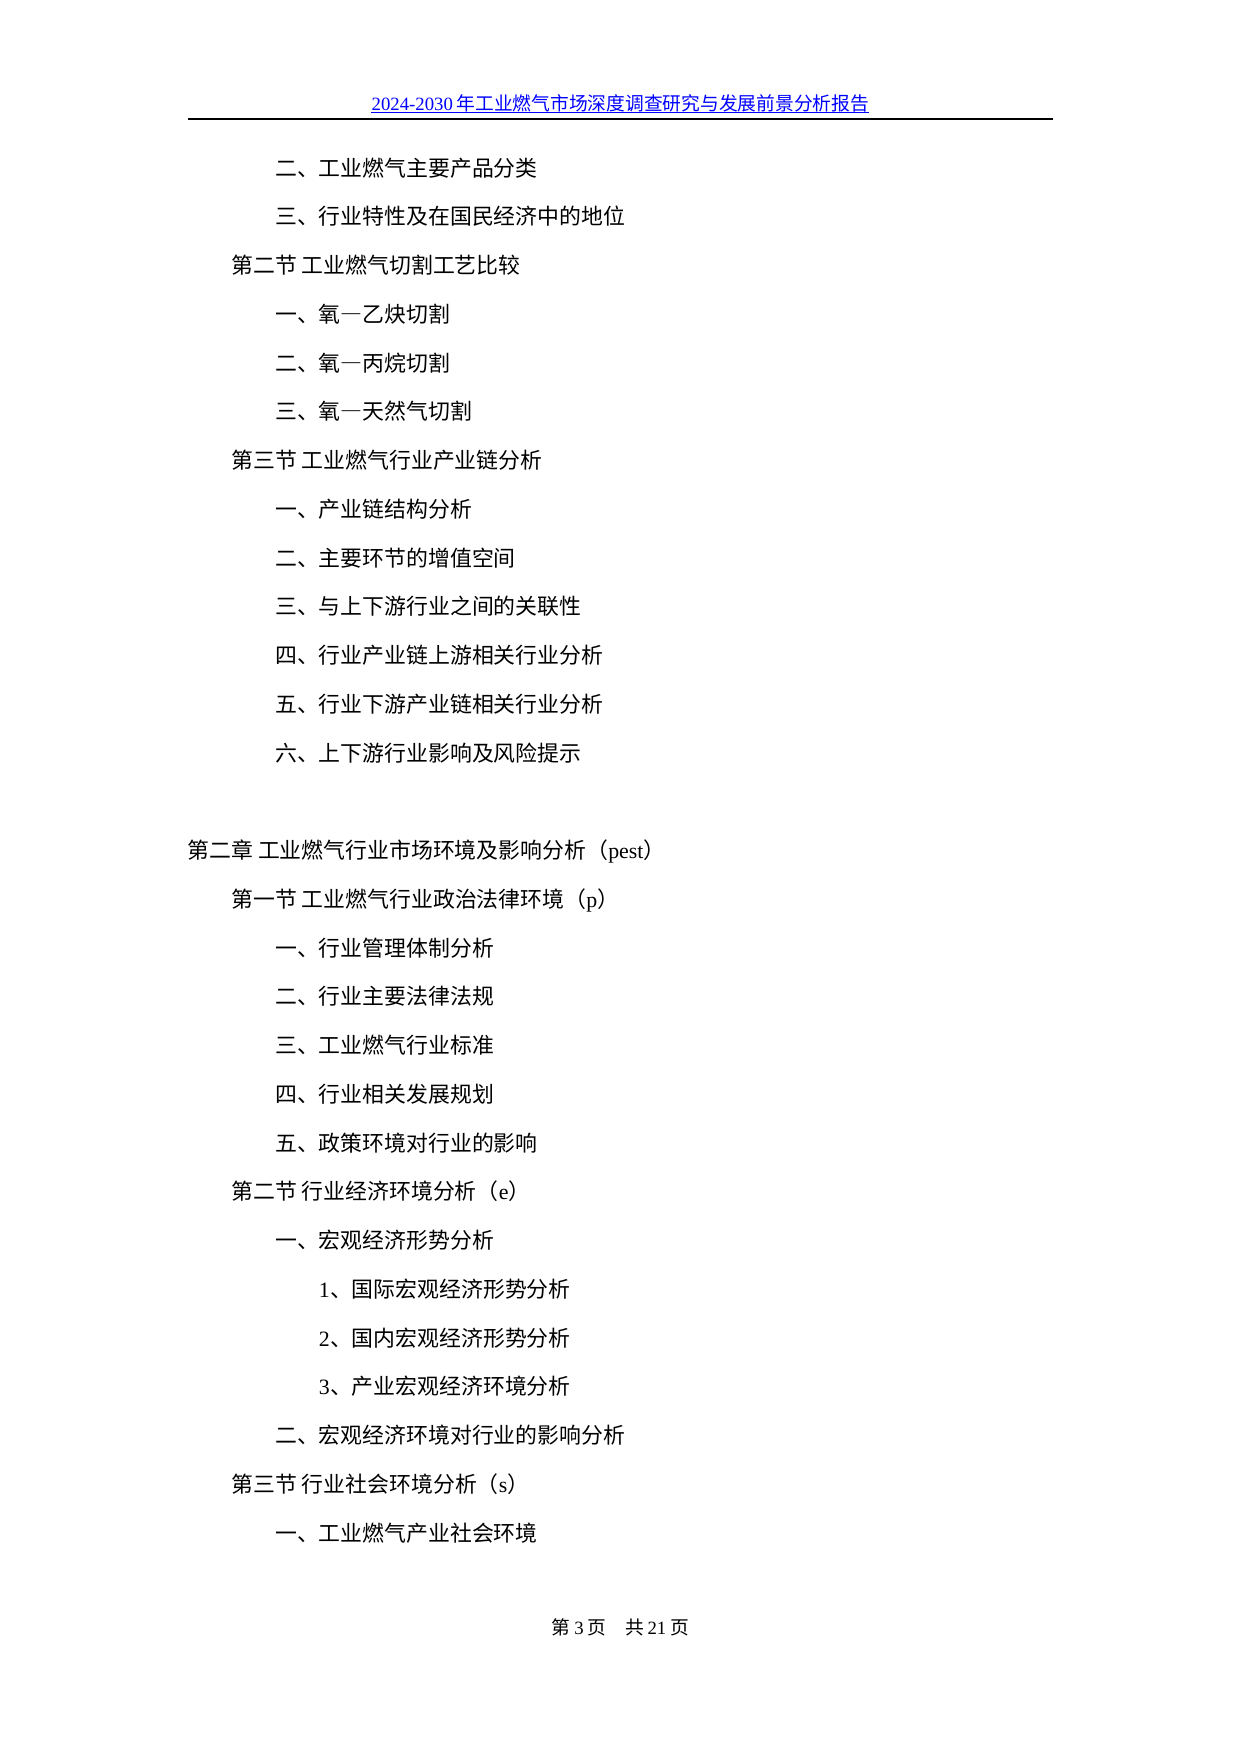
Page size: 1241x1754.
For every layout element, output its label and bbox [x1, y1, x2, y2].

text [187, 150, 1053, 1548]
